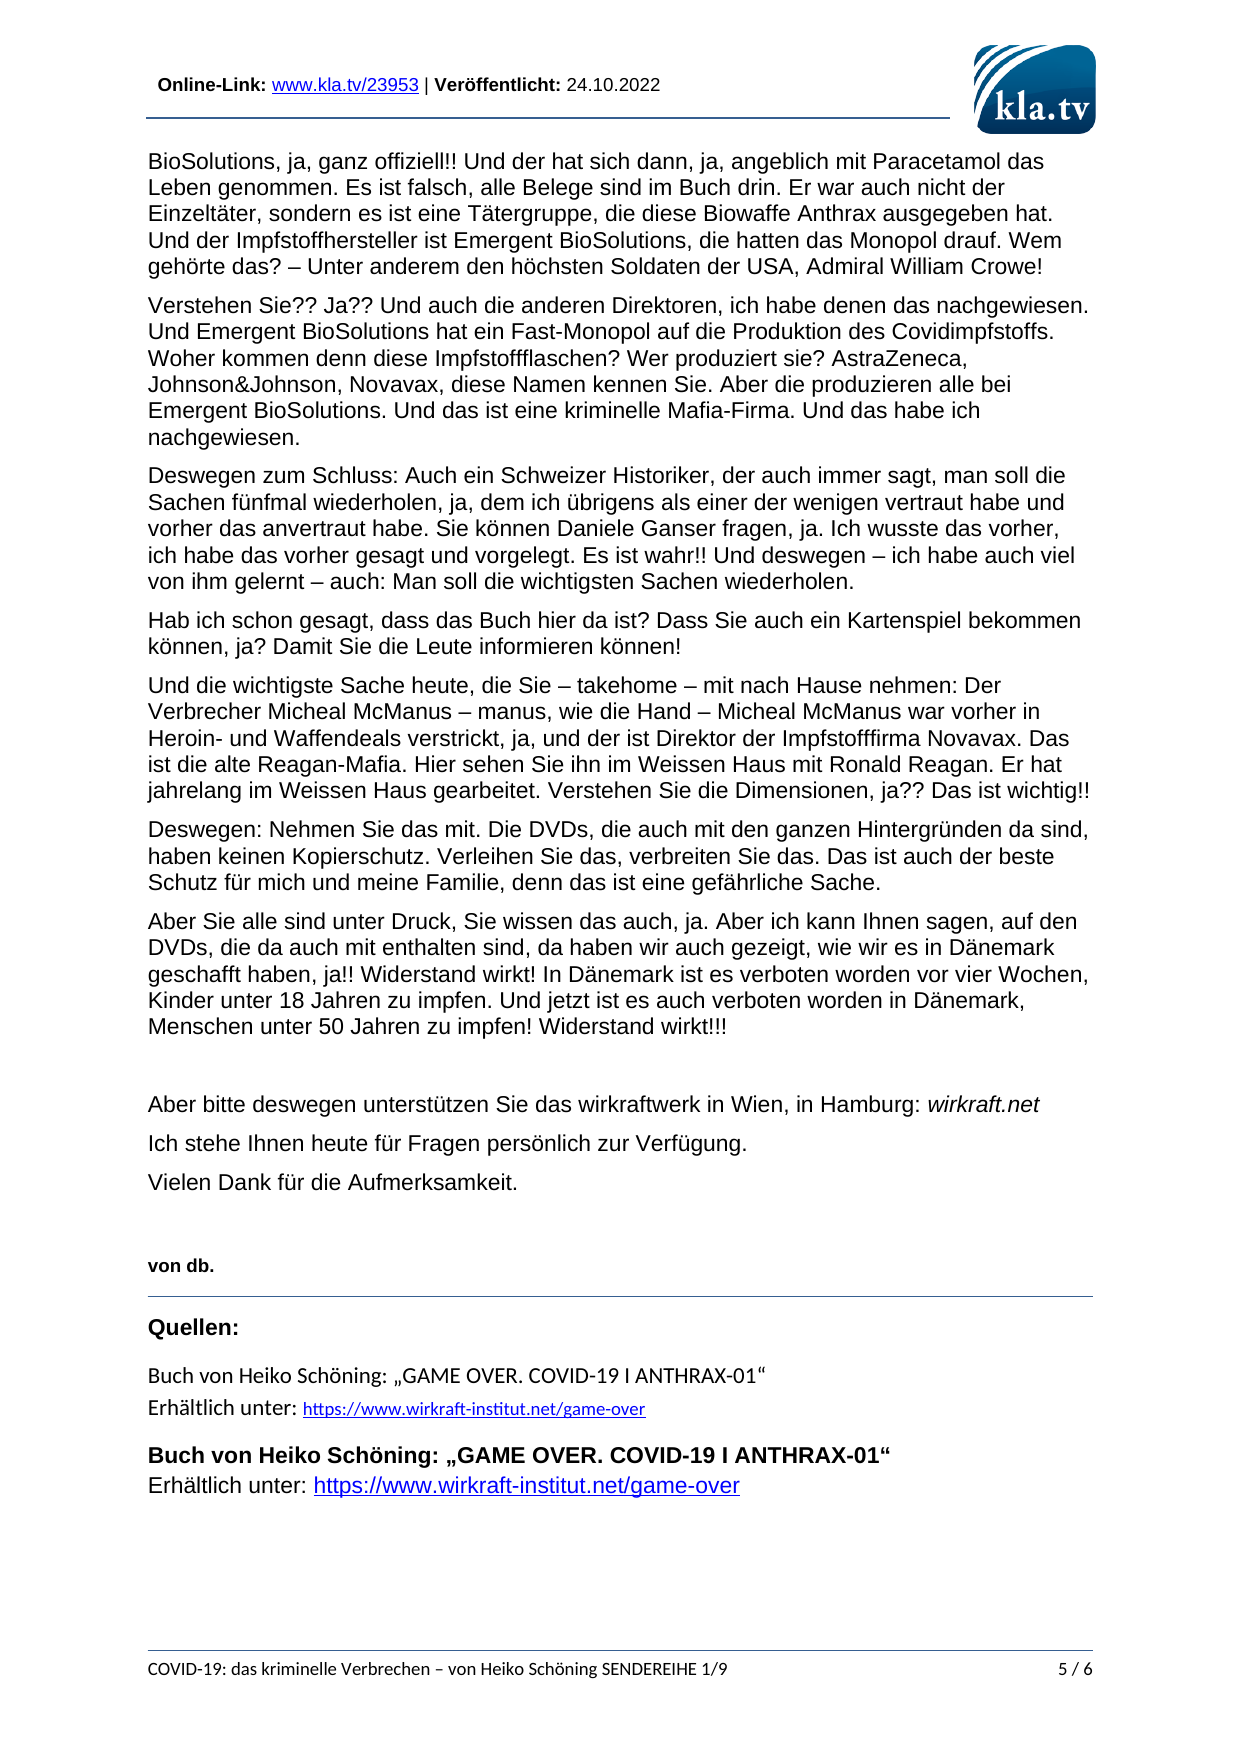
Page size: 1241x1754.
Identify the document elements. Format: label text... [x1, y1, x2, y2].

text Vielen Dank für die Aufmerksamkeit. [148, 1169, 1093, 1195]
text von db. [148, 1254, 1093, 1276]
text Aber Sie alle sind unter Druck, Sie wissen das auch, ja. Aber ich kann Ihnen sagen, auf den DVDs, die da auch mit enthalten sind, da haben wir auch gezeigt, wie wir es in Dänemark geschafft haben, ja!! Widerstand wirkt! In Dänemark ist es verboten worden vor vier Wochen, Kinder unter 18 Jahren zu impfen. Und jetzt ist es auch verboten worden in Dänemark, Menschen unter 50 Jahren zu impfen! Widerstand wirkt!!! [148, 908, 1093, 1039]
text Hab ich schon gesagt, dass das Buch hier da ist? Dass Sie auch ein Kartenspiel bekommen können, ja? Damit Sie die Leute informieren können! [148, 607, 1093, 659]
text Und die wichtigste Sache heute, die Sie – takehome – mit nach Hause nehmen: Der Verbrecher Micheal McManus – manus, wie die Hand – Micheal McManus war vorher in Heroin- und Waffendeals verstrickt, ja, und der ist Direktor der Impfstofffirma Novavax. Das ist die alte Reagan-Mafia. Hier sehen Sie ihn im Weissen Haus mit Ronald Reagan. Er hat jahrelang im Weissen Haus gearbeitet. Verstehen Sie die Dimensionen, ja?? Das ist wichtig!! [148, 672, 1093, 804]
text Aber bitte deswegen unterstützen Sie das wirkraftwerk in Wien, in Hamburg: wirkraft.net [148, 1091, 1093, 1117]
text Quellen: [148, 1297, 1093, 1340]
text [148, 148, 1093, 279]
text Buch von Heiko Schöning: „GAME OVER. COVID-19 I ANTHRAX-01“ Erhältlich unter: https://www.wirkraft-institut.net/game-over [148, 1361, 1093, 1421]
text Deswegen: Nehmen Sie das mit. Die DVDs, die auch mit den ganzen Hintergründen da sind, haben keinen Kopierschutz. Verleihen Sie das, verbreiten Sie das. Das ist auch der beste Schutz für mich und meine Familie, denn das ist eine gefährliche Sache. [148, 816, 1093, 895]
picture [1084, 45, 1096, 56]
text Deswegen zum Schluss: Auch ein Schweizer Historiker, der auch immer sagt, man soll die Sachen fünfmal wiederholen, ja, dem ich übrigens als einer der wenigen vertraut habe und vorher das anvertraut habe. Sie können Daniele Ganser fragen, ja. Ich wusste das vorher, ich habe das vorher gesagt und vorgelegt. Es ist wahr!! Und deswegen – ich habe auch viel von ihm gelernt – auch: Man soll die wichtigsten Sachen wiederholen. [148, 462, 1093, 594]
text Ich stehe Ihnen heute für Fragen persönlich zur Verfügung. [148, 1130, 1093, 1156]
text Buch von Heiko Schöning: „GAME OVER. COVID-19 I ANTHRAX-01“ Erhältlich unter: https://www.wirkraft-institut.net/game-over [148, 1442, 1093, 1531]
picture [974, 45, 1096, 134]
text Verstehen Sie?? Ja?? Und auch die anderen Direktoren, ich habe denen das nachgewiesen. Und Emergent BioSolutions hat ein Fast-Monopol auf die Produktion des Covidimpfstoffs. Woher kommen denn diese Impfstoffflaschen? Wer produziert sie? AstraZeneca, Johnson&Johnson, Novavax, diese Namen kennen Sie. Aber die produzieren alle bei Emergent BioSolutions. Und das ist eine kriminelle Mafia-Firma. Und das habe ich nachgewiesen. [148, 292, 1093, 450]
